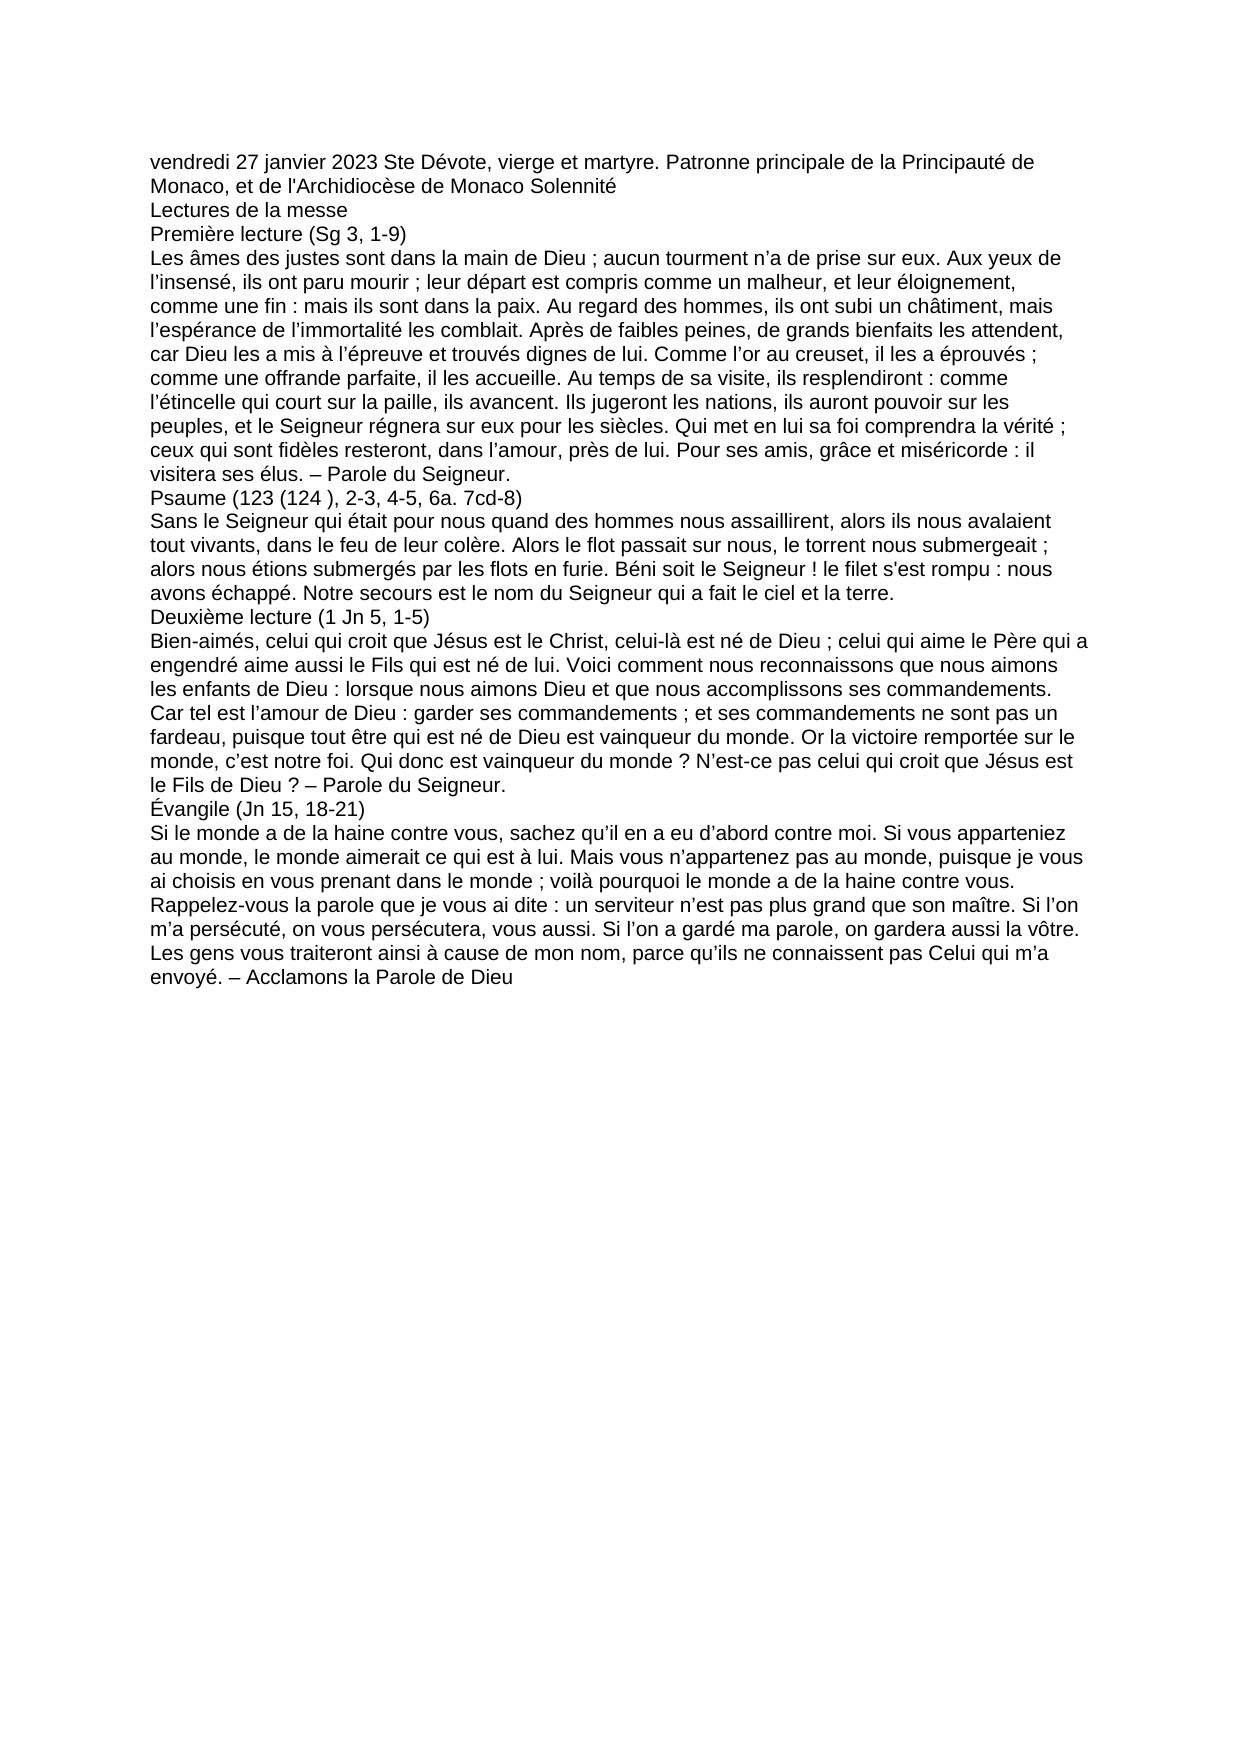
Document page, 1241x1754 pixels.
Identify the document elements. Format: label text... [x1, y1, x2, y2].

text Si le monde a de la haine contre vous, sachez qu’il en a eu d’abord contre moi. Si vous apparteniez au monde, le monde aimerait ce qui est à lui. Mais vous n’appartenez pas au monde, puisque je vous ai choisis en vous prenant dans le monde ; voilà pourquoi le monde a de la haine contre vous. Rappelez-vous la parole que je vous ai dite : un serviteur n’est pas plus grand que son maître. Si l’on m’a persécuté, on vous persécutera, vous aussi. Si l’on a gardé ma parole, on gardera aussi la vôtre. Les gens vous traiteront ainsi à cause de mon nom, parce qu’ils ne connaissent pas Celui qui m’a envoyé. – Acclamons la Parole de Dieu [150, 821, 1090, 988]
text Sans le Seigneur qui était pour nous quand des hommes nous assaillirent, alors ils nous avalaient tout vivants, dans le feu de leur colère. Alors le flot passait sur nous, le torrent nous submergeait ; alors nous étions submergés par les flots en furie. Béni soit le Seigneur ! le filet s'est rompu : nous avons échappé. Notre secours est le nom du Seigneur qui a fait le ciel et la terre. [150, 509, 1090, 605]
text Bien-aimés, celui qui croit que Jésus est le Christ, celui-là est né de Dieu ; celui qui aime le Père qui a engendré aime aussi le Fils qui est né de lui. Voici comment nous reconnaissons que nous aimons les enfants de Dieu : lorsque nous aimons Dieu et que nous accomplissons ses commandements. Car tel est l’amour de Dieu : garder ses commandements ; et ses commandements ne sont pas un fardeau, puisque tout être qui est né de Dieu est vainqueur du monde. Or la victoire remportée sur le monde, c’est notre foi. Qui donc est vainqueur du monde ? N’est-ce pas celui qui croit que Jésus est le Fils de Dieu ? – Parole du Seigneur. [150, 629, 1090, 797]
text Les âmes des justes sont dans la main de Dieu ; aucun tourment n’a de prise sur eux. Aux yeux de l’insensé, ils ont paru mourir ; leur départ est compris comme un malheur, et leur éloignement, comme une fin : mais ils sont dans la paix. Au regard des hommes, ils ont subi un châtiment, mais l’espérance de l’immortalité les comblait. Après de faibles peines, de grands bienfaits les attendent, car Dieu les a mis à l’épreuve et trouvés dignes de lui. Comme l’or au creuset, il les a éprouvés ; comme une offrande parfaite, il les accueille. Au temps de sa visite, ils resplendiront : comme l’étincelle qui court sur la paille, ils avancent. Ils jugeront les nations, ils auront pouvoir sur les peuples, et le Seigneur régnera sur eux pour les siècles. Qui met en lui sa foi comprendra la vérité ; ceux qui sont fidèles resteront, dans l’amour, près de lui. Pour ses amis, grâce et miséricorde : il visitera ses élus. – Parole du Seigneur. [150, 246, 1090, 485]
